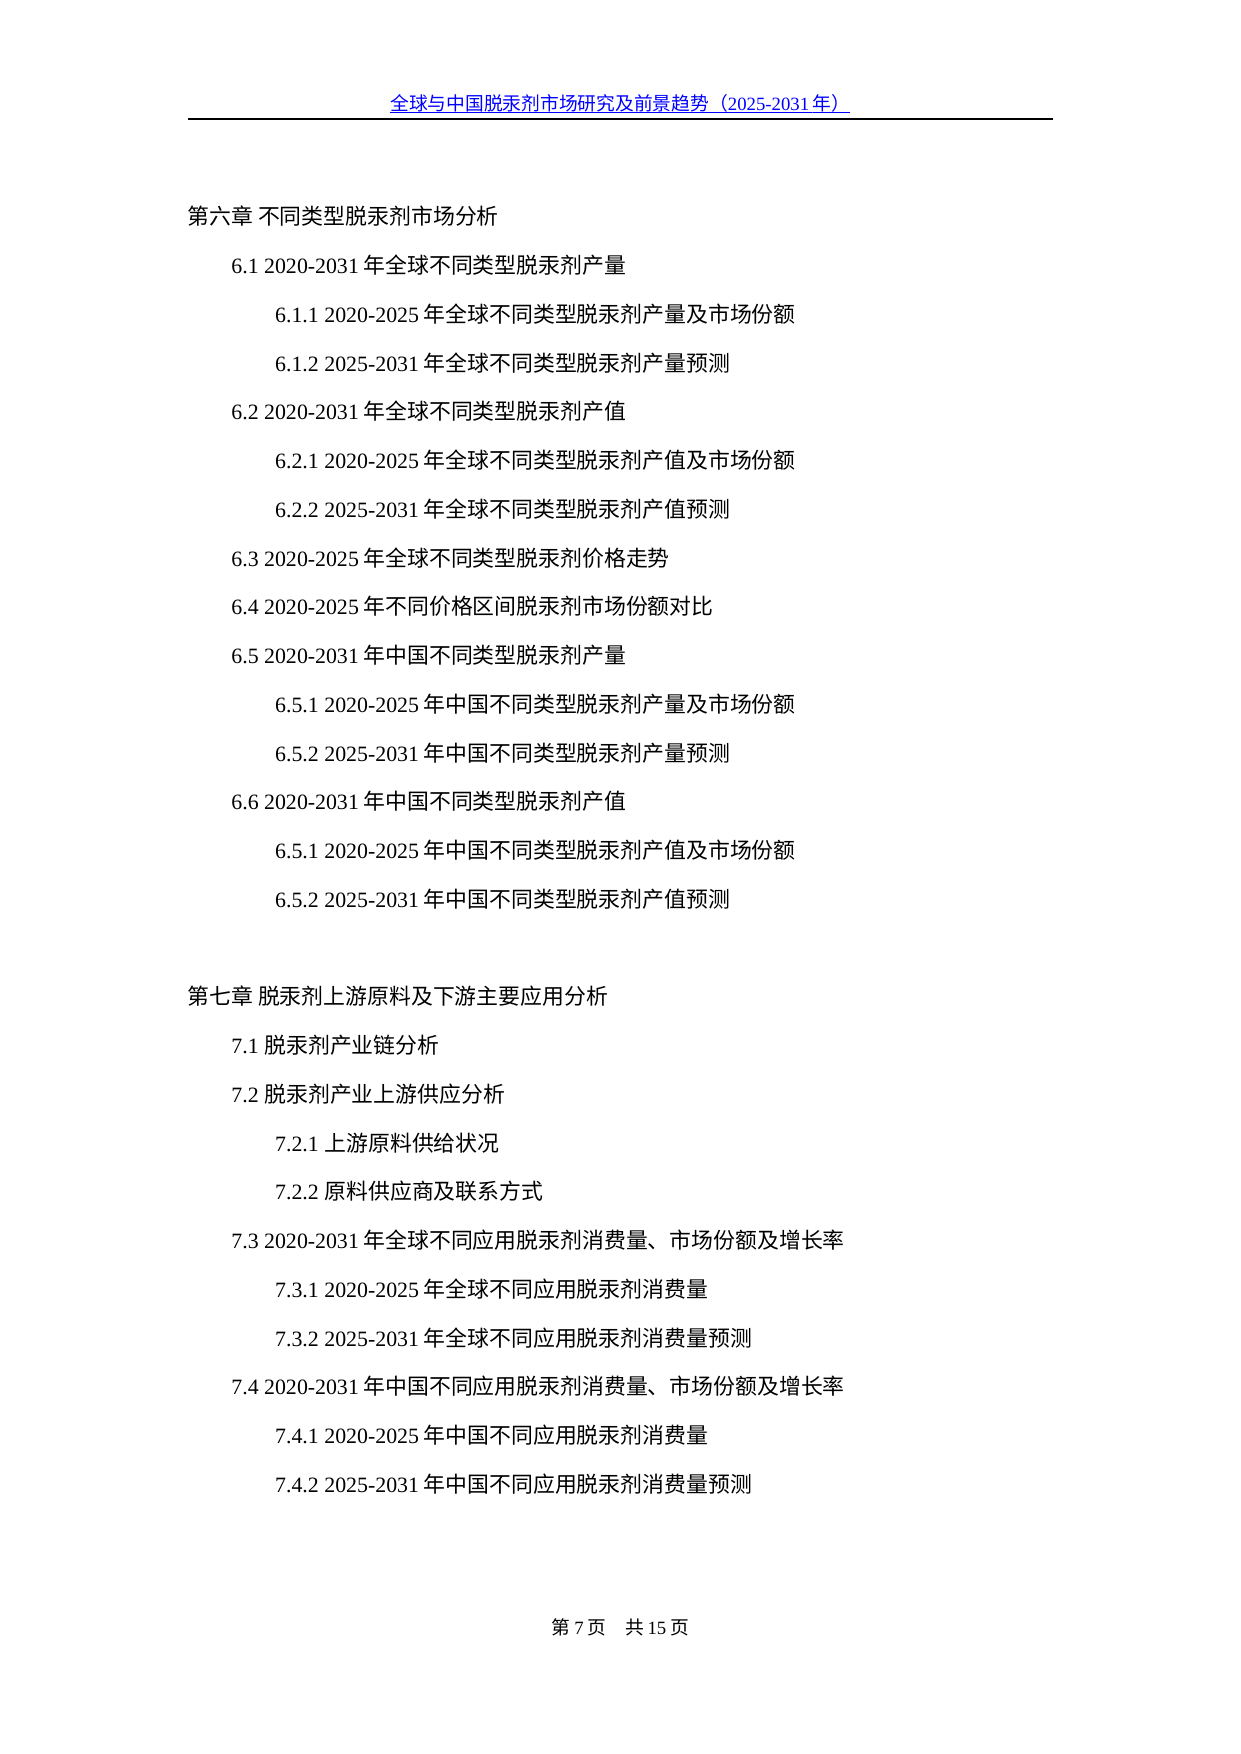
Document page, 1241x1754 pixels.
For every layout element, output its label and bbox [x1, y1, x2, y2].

text [187, 150, 1053, 1499]
